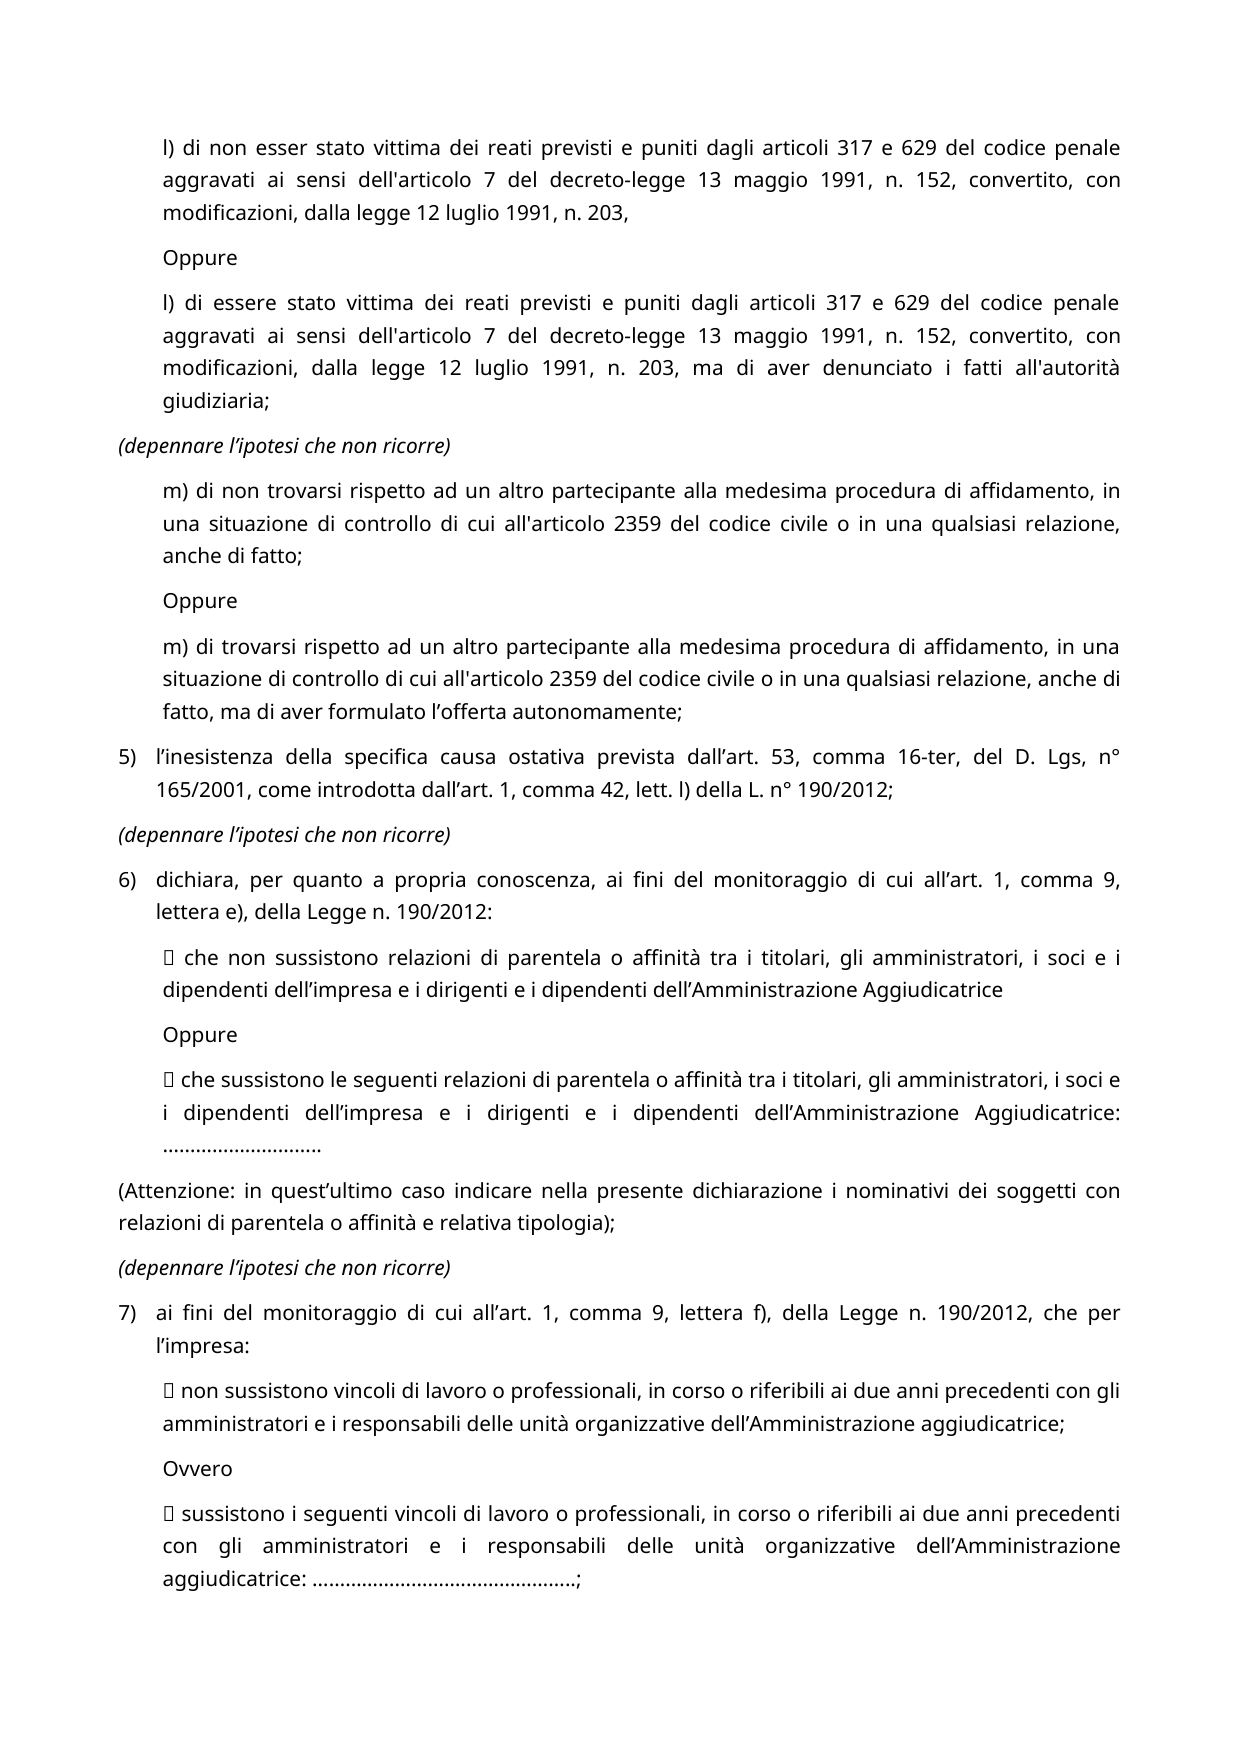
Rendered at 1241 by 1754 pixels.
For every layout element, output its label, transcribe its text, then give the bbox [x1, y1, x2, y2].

text  che non sussistono relazioni di parentela o affinità tra i titolari, gli amministratori, i soci e i dipendenti dell’impresa e i dirigenti e i dipendenti dell’Amministrazione Aggiudicatrice [162, 943, 1122, 1004]
list dichiara, per quanto a propria conoscenza, ai fini del monitoraggio di cui all’art. 1, comma 9, lettera e), della Legge n. 190/2012: [118, 865, 1122, 926]
text m) di trovarsi rispetto ad un altro partecipante alla medesima procedura di affidamento, in una situazione di controllo di cui all'articolo 2359 del codice civile o in una qualsiasi relazione, anche di fatto, ma di aver formulato l’offerta autonomamente; [162, 632, 1122, 725]
text Oppure [162, 587, 1122, 615]
text  sussistono i seguenti vincoli di lavoro o professionali, in corso o riferibili ai due anni precedenti con gli amministratori e i responsabili delle unità organizzative dell’Amministrazione aggiudicatrice: ……………………….………………..; [162, 1499, 1122, 1593]
text  che sussistono le seguenti relazioni di parentela o affinità tra i titolari, gli amministratori, i soci e i dipendenti dell’impresa e i dirigenti e i dipendenti dell’Amministrazione Aggiudicatrice: ……………………….. [162, 1065, 1122, 1159]
text (Attenzione: in quest’ultimo caso indicare nella presente dichiarazione i nominativi dei soggetti con relazioni di parentela o affinità e relativa tipologia); [118, 1176, 1122, 1237]
text (depennare l’ipotesi che non ricorre) [118, 1253, 1122, 1282]
text Ovvero [118, 1454, 1122, 1482]
text m) di non trovarsi rispetto ad un altro partecipante alla medesima procedura di affidamento, in una situazione di controllo di cui all'articolo 2359 del codice civile o in una qualsiasi relazione, anche di fatto; [162, 476, 1122, 570]
text Oppure [162, 243, 1122, 272]
text  non sussistono vincoli di lavoro o professionali, in corso o riferibili ai due anni precedenti con gli amministratori e i responsabili delle unità organizzative dell’Amministrazione aggiudicatrice; [162, 1376, 1122, 1437]
text Oppure [162, 1020, 1122, 1049]
text (depennare l’ipotesi che non ricorre) [118, 431, 1122, 460]
text l) di non esser stato vittima dei reati previsti e puniti dagli articoli 317 e 629 del codice penale aggravati ai sensi dell'articolo 7 del decreto-legge 13 maggio 1991, n. 152, convertito, con modificazioni, dalla legge 12 luglio 1991, n. 203, [162, 133, 1122, 227]
list l’inesistenza della specifica causa ostativa prevista dall’art. 53, comma 16-ter, del D. Lgs, n° 165/2001, come introdotta dall’art. 1, comma 42, lett. l) della L. n° 190/2012; [118, 742, 1122, 803]
text l) di essere stato vittima dei reati previsti e puniti dagli articoli 317 e 629 del codice penale aggravati ai sensi dell'articolo 7 del decreto-legge 13 maggio 1991, n. 152, convertito, con modificazioni, dalla legge 12 luglio 1991, n. 203, ma di aver denunciato i fatti all'autorità giudiziaria; [162, 288, 1122, 414]
list ai fini del monitoraggio di cui all’art. 1, comma 9, lettera f), della Legge n. 190/2012, che per l’impresa: [118, 1298, 1122, 1359]
text (depennare l’ipotesi che non ricorre) [118, 820, 1122, 848]
